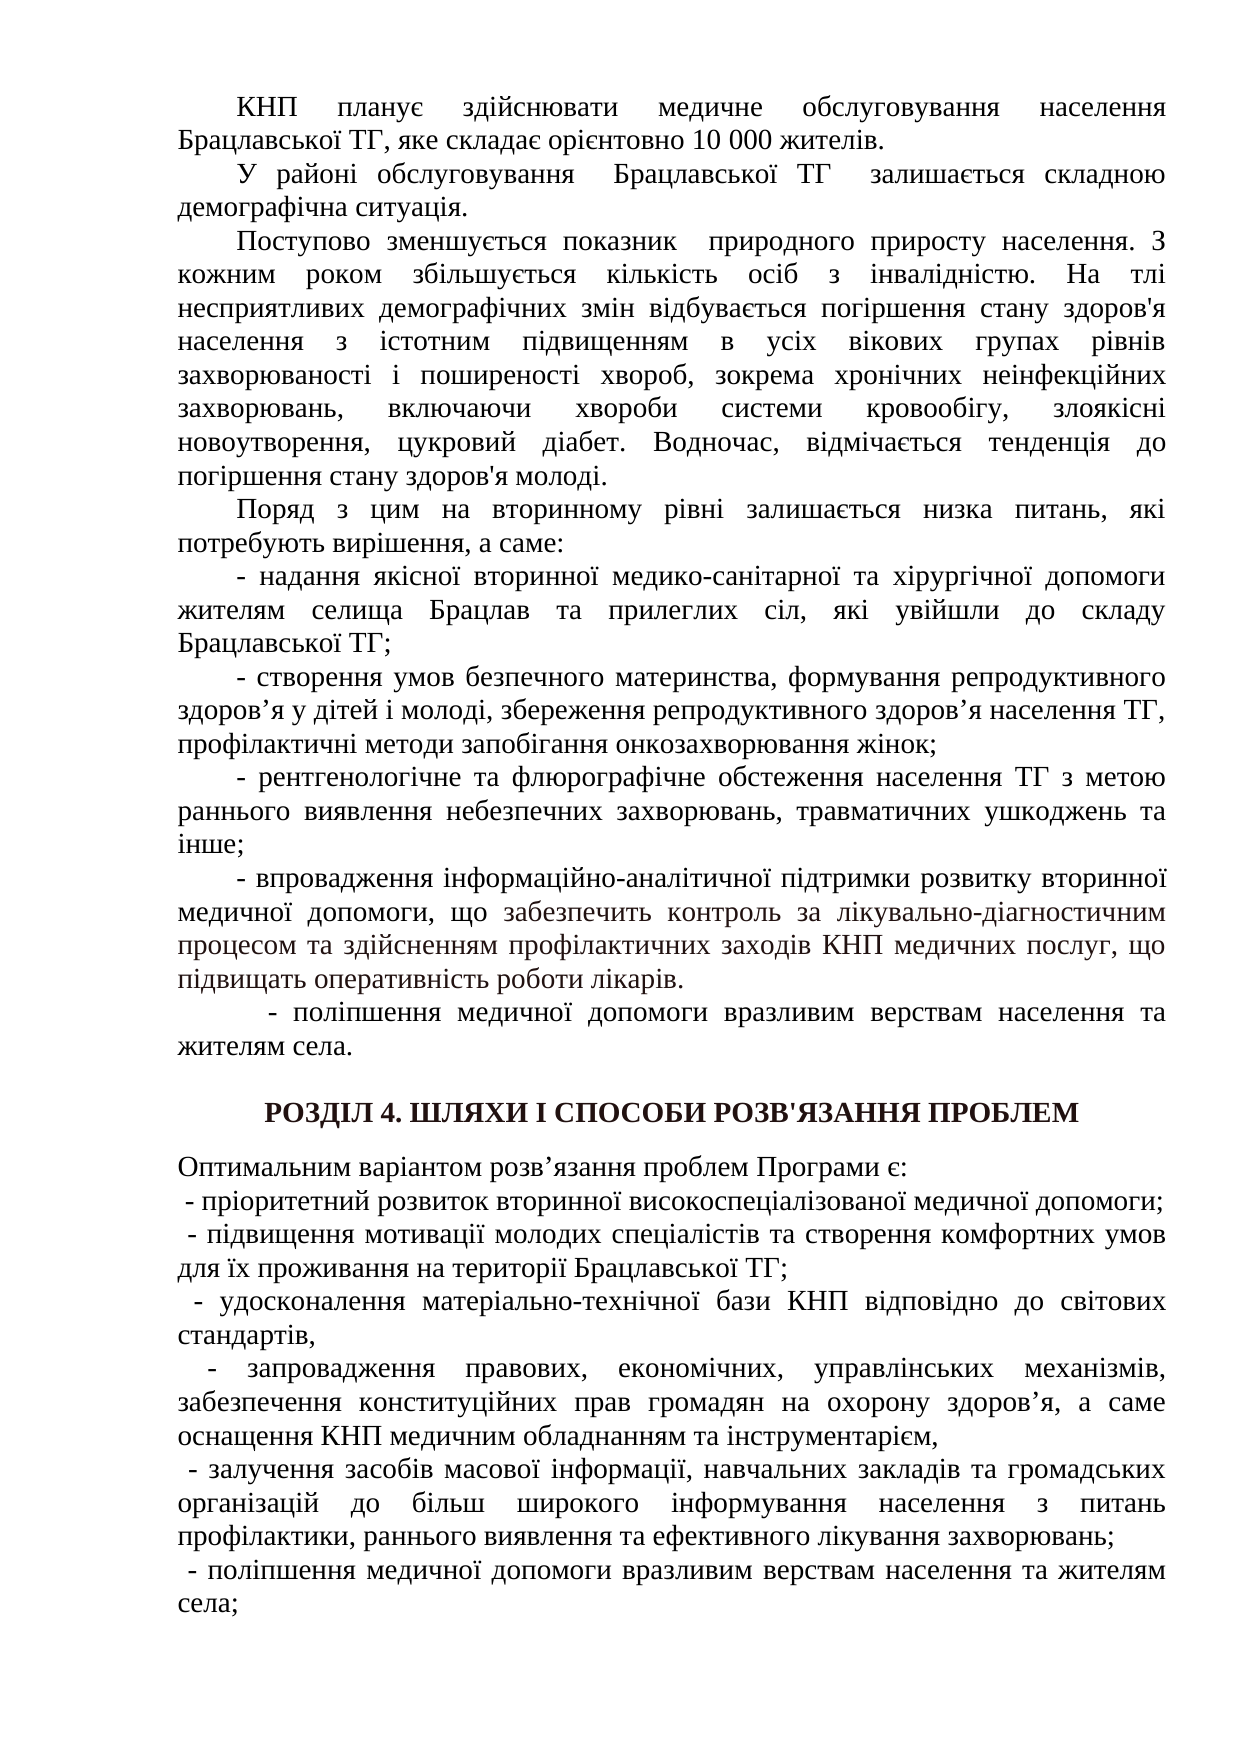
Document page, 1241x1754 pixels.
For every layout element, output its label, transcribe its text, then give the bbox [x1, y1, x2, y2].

text - впровадження інформаційно-аналітичної підтримки розвитку вторинної медичної допомоги, що забезпечить контроль за лікувально-діагностичним процесом та здійсненням профілактичних заходів КНП медичних послуг, що підвищать оперативність роботи лікарів. [177, 860, 1167, 994]
text - запровадження правових, економічних, управлінських механізмів, забезпечення конституційних прав громадян на охорону здоров’я, а саме оснащення КНП медичним обладнанням та інструментарієм, [177, 1351, 1167, 1451]
text - залучення засобів масової інформації, навчальних закладів та громадських організацій до більш широкого інформування населення з питань профілактики, раннього виявлення та ефективного лікування захворювань; [177, 1451, 1167, 1552]
text - підвищення мотивації молодих спеціалістів та створення комфортних умов для їх проживання на території Брацлавської ТГ; [177, 1216, 1167, 1283]
text - поліпшення медичної допомоги вразливим верствам населення та жителям села. [177, 994, 1167, 1061]
text РОЗДІЛ 4. ШЛЯХИ І СПОСОБИ РОЗВ'ЯЗАННЯ ПРОБЛЕМ [177, 1095, 1167, 1128]
text Оптимальним варіантом розв’язання проблем Програми є: [177, 1149, 1167, 1183]
text - поліпшення медичної допомоги вразливим верствам населення та жителям села; [177, 1552, 1167, 1619]
text - пріоритетний розвиток вторинної високоспеціалізованої медичної допомоги; [177, 1183, 1167, 1216]
text - надання якісної вторинної медико-санітарної та хірургічної допомоги жителям селища Брацлав та прилеглих сіл, які увійшли до складу Брацлавської ТГ; [177, 558, 1167, 659]
text КНП планує здійснювати медичне обслуговування населення Брацлавської ТГ, яке складає орієнтовно 10 000 жителів. [177, 89, 1167, 156]
text - удосконалення матеріально-технічної бази КНП відповідно до світових стандартів, [177, 1283, 1167, 1351]
text - рентгенологічне та флюрографічне обстеження населення ТГ з метою раннього виявлення небезпечних захворювань, травматичних ушкоджень та інше; [177, 759, 1167, 860]
text У районі обслуговування Брацлавської ТГ залишається складною демографічна ситуація. [177, 156, 1167, 223]
text Поряд з цим на вторинному рівні залишається низка питань, які потребують вирішення, а саме: [177, 491, 1167, 558]
text Поступово зменшується показник природного приросту населення. З кожним роком збільшується кількість осіб з інвалідністю. На тлі несприятливих демографічних змін відбувається погіршення стану здоров'я населення з істотним підвищенням в усіх вікових групах рівнів захворюваності і поширеності хвороб, зокрема хронічних неінфекційних захворювань, включаючи хвороби системи кровообігу, злоякісні новоутворення, цукровий діабет. Водночас, відмічається тенденція до погіршення стану здоров'я молоді. [177, 223, 1167, 491]
text - створення умов безпечного материнства, формування репродуктивного здоров’я у дітей і молоді, збереження репродуктивного здоров’я населення ТГ, профілактичні методи запобігання онкозахворювання жінок; [177, 659, 1167, 759]
